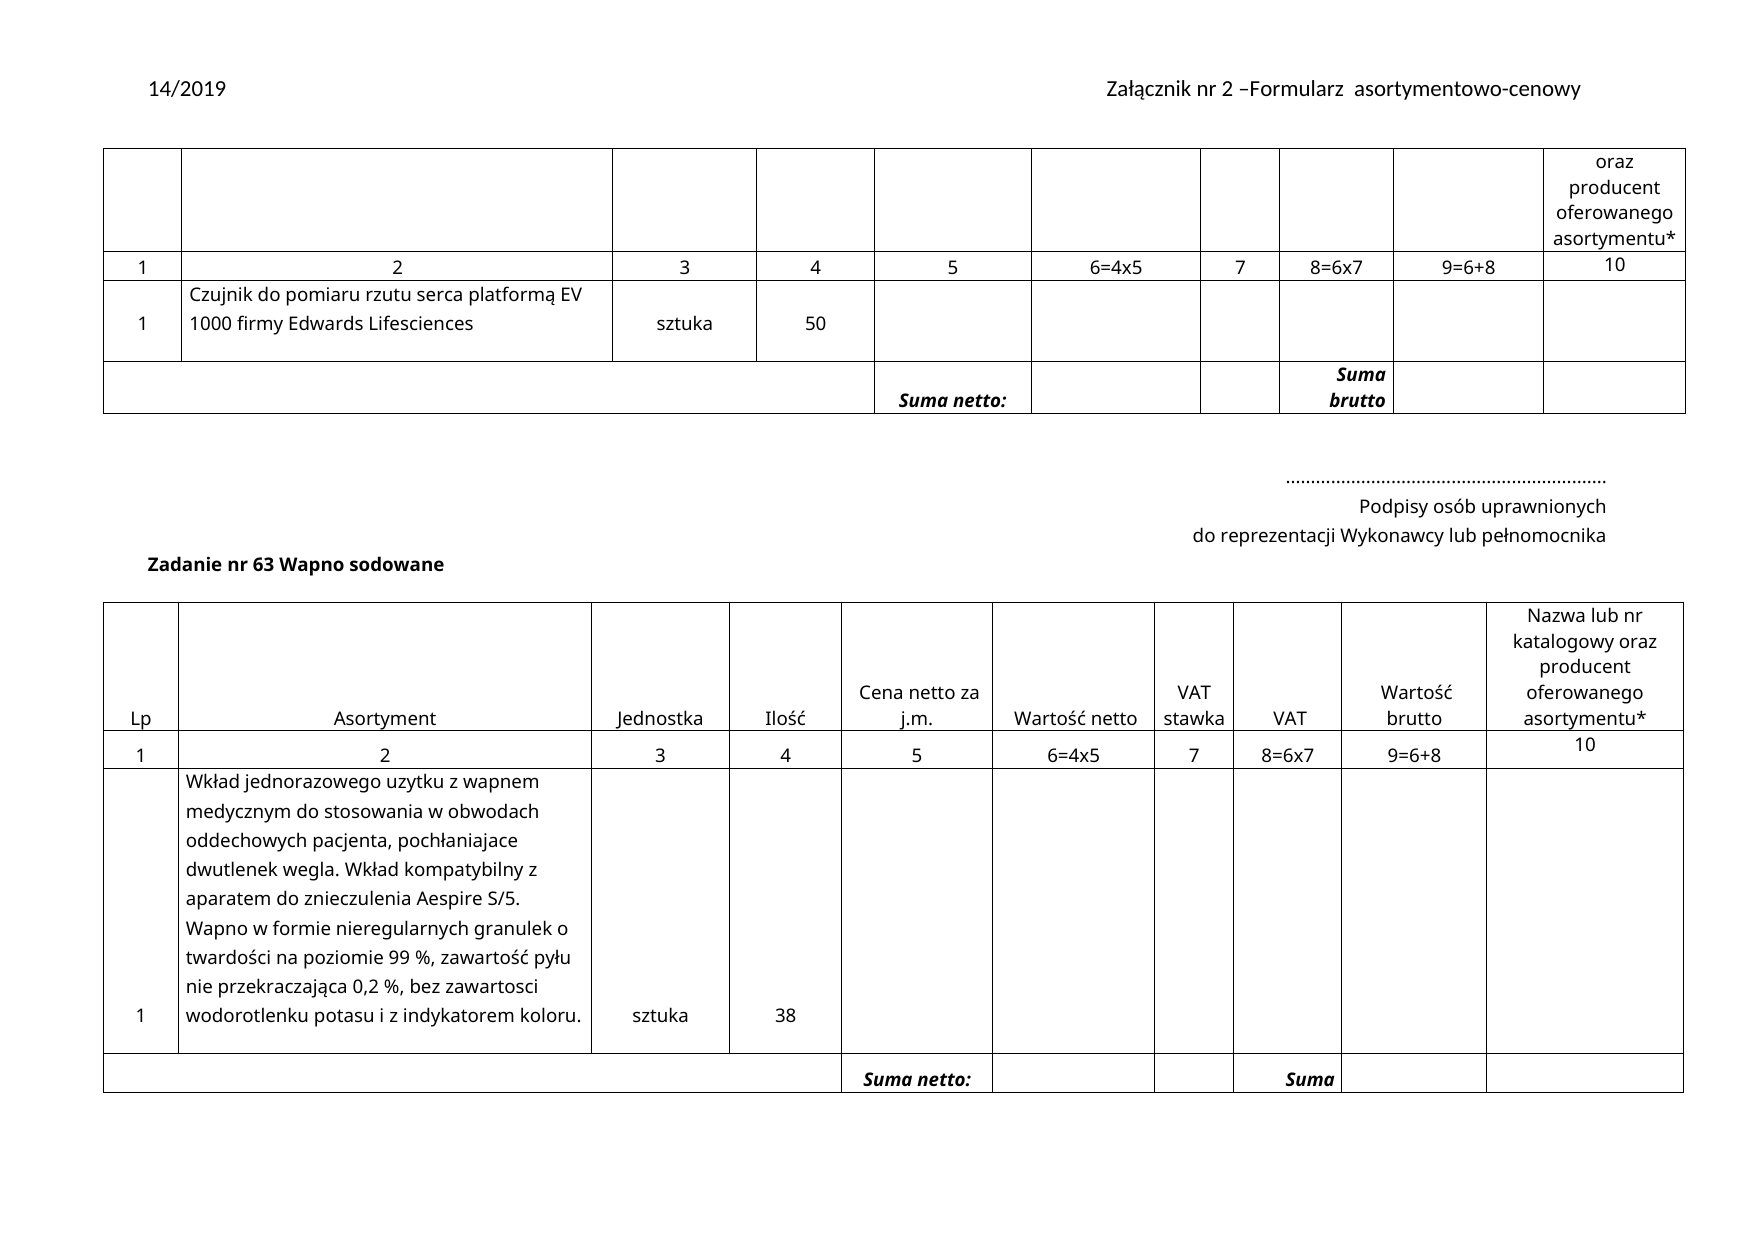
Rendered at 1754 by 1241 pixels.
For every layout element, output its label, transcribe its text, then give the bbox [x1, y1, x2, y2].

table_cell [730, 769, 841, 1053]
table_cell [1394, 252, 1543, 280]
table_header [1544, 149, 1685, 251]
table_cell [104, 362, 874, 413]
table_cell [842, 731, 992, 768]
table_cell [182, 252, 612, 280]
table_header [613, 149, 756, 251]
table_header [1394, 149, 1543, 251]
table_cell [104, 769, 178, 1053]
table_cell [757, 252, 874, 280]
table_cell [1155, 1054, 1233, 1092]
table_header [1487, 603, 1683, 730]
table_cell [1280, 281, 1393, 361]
text ................................................................ [738, 464, 1606, 489]
text do reprezentacji Wykonawcy lub pełnomocnika [784, 522, 1606, 548]
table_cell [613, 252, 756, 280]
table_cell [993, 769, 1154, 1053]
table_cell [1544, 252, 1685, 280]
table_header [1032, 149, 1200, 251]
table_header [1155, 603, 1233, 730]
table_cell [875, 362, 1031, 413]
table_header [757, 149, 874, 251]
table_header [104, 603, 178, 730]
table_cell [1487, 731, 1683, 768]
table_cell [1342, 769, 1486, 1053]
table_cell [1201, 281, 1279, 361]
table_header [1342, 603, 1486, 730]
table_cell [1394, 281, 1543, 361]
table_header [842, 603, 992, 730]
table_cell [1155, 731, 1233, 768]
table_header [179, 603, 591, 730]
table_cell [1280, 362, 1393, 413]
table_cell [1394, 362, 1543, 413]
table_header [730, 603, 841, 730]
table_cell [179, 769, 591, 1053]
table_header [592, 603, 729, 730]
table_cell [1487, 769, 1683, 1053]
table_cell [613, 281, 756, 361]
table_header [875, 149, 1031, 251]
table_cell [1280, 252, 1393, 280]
text Podpisy osób uprawnionych [811, 493, 1606, 518]
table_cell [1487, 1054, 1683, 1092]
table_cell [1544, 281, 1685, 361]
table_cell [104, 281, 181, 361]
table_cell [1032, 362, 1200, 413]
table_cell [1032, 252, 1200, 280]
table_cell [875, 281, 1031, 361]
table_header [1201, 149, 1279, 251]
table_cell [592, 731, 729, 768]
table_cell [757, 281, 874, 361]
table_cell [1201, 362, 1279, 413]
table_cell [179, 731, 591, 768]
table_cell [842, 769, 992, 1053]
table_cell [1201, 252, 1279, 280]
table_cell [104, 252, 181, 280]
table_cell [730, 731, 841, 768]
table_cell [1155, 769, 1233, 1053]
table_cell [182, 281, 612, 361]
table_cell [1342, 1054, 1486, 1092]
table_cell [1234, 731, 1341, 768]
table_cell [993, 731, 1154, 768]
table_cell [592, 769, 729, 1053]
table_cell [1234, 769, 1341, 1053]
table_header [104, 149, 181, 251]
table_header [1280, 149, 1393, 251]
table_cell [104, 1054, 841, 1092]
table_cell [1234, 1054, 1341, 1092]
text Zadanie nr 63 Wapno sodowane [148, 552, 1606, 577]
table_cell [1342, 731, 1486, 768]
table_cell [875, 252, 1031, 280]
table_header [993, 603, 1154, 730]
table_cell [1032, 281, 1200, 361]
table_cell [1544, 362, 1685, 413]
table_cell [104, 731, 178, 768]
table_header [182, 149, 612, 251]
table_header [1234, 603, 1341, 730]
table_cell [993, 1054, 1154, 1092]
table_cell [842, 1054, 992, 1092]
